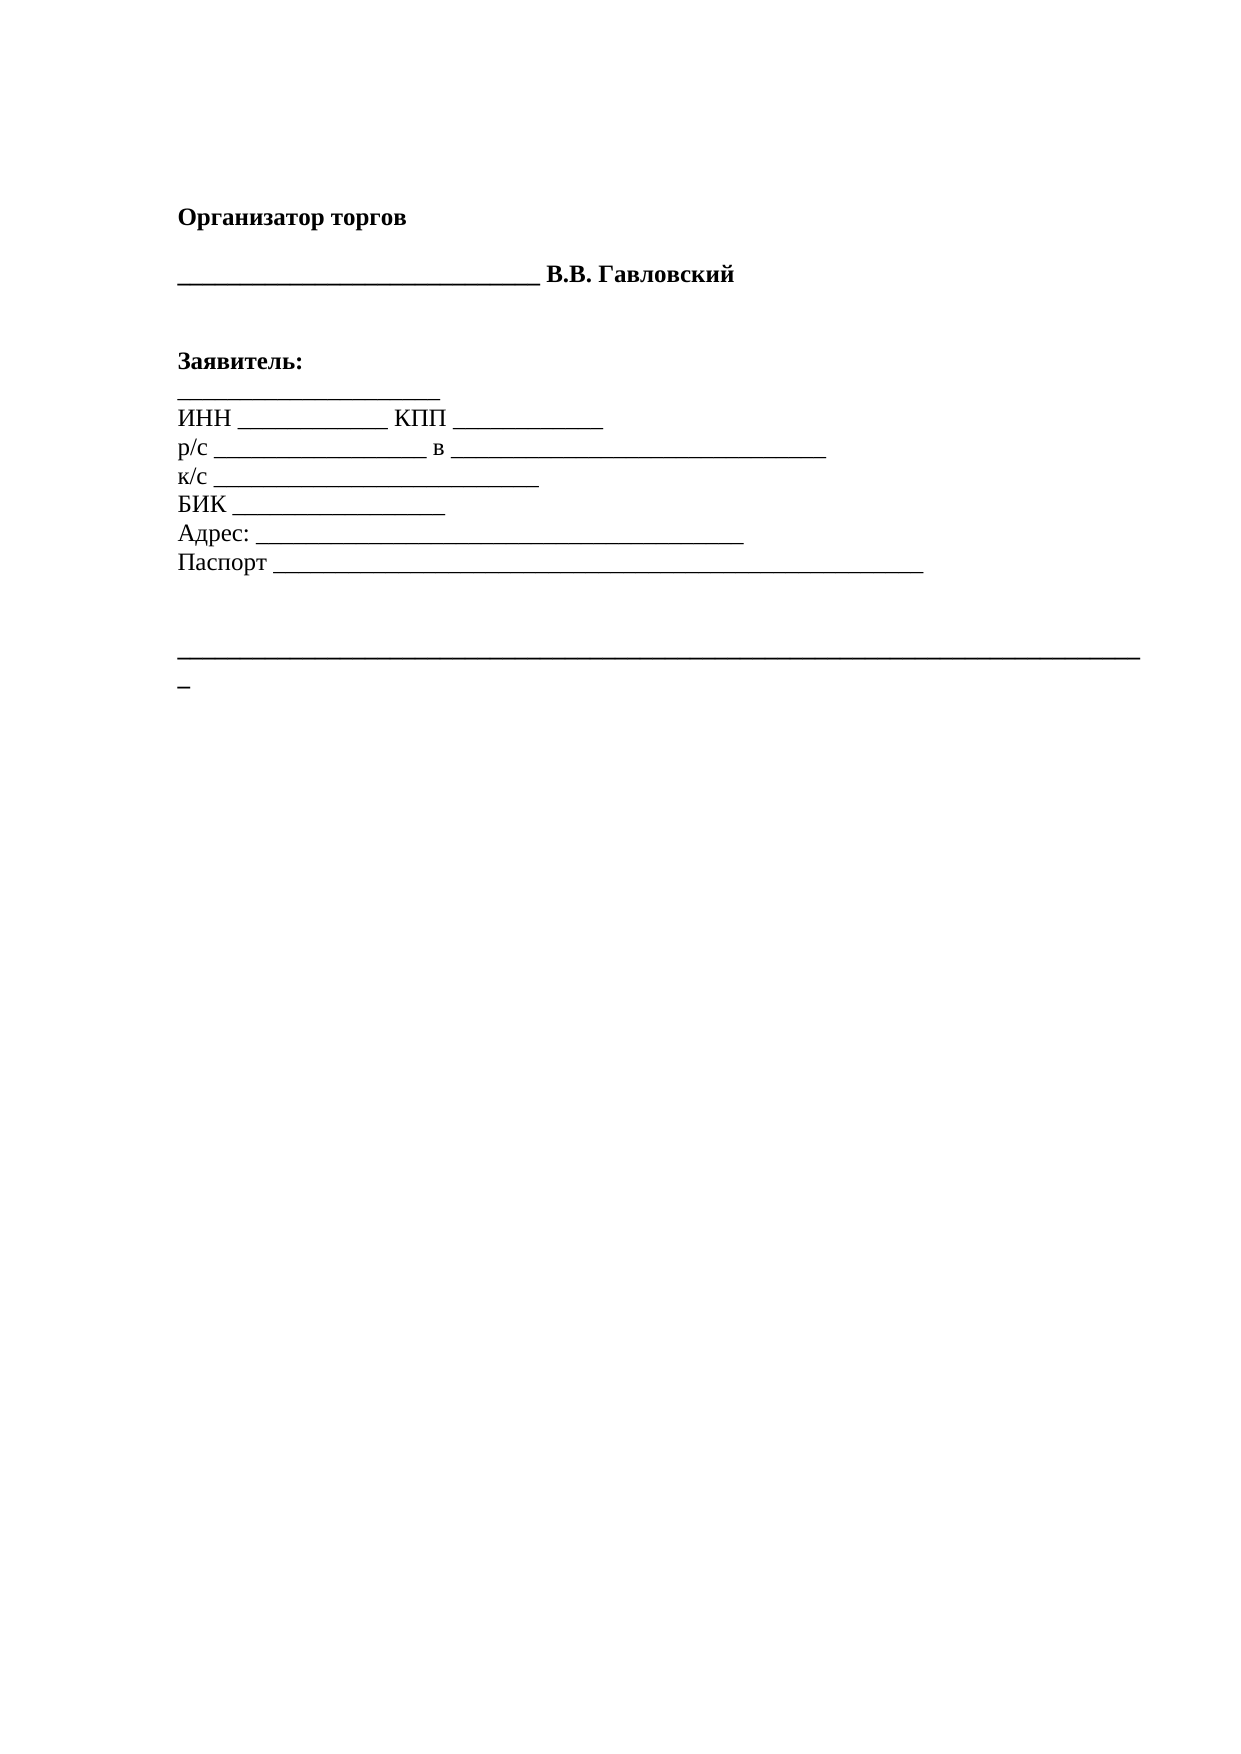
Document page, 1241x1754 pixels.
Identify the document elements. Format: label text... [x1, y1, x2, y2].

text Паспорт ____________________________________________________ [177, 547, 1152, 576]
text Заявитель: [177, 346, 1152, 374]
text _____________________ [177, 374, 1152, 403]
text к/с __________________________ [177, 461, 1152, 489]
text _____________________________ В.В. Гавловский [177, 259, 1152, 288]
text ______________________________________________________________________________ [177, 633, 1152, 691]
text р/с _________________ в ______________________________ [177, 432, 1152, 461]
text Адрес: _______________________________________ [177, 518, 1152, 547]
text БИК _________________ [177, 489, 1152, 518]
text Организатор торгов [177, 202, 1152, 231]
text ИНН ____________ КПП ____________ [177, 403, 1152, 432]
